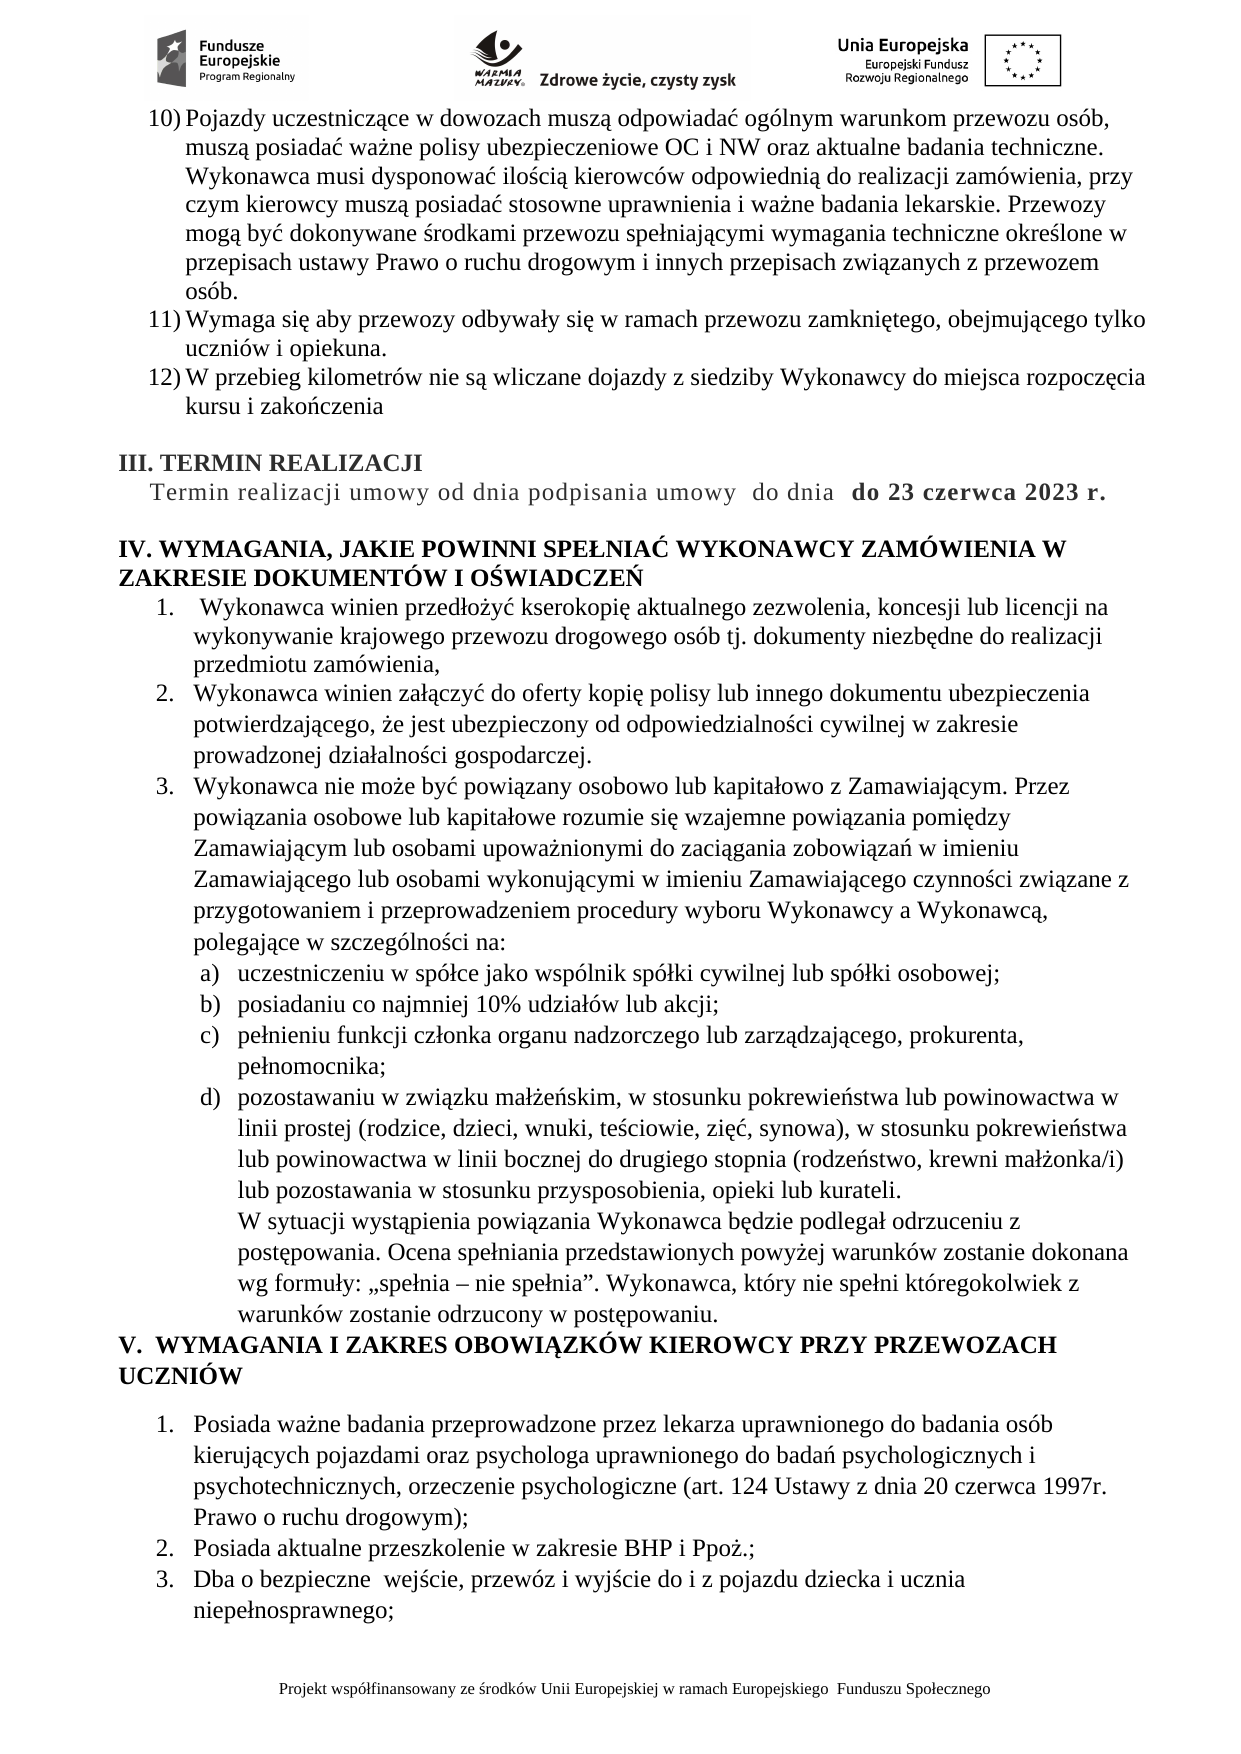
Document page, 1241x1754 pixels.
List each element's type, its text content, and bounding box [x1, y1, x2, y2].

text W sytuacji wystąpienia powiązania Wykonawca będzie podlegał odrzuceniu z postępowania. Ocena spełniania przedstawionych powyżej warunków zostanie dokonana wg formuły: „spełnia – nie spełnia”. Wykonawca, który nie spełni któregokolwiek z warunków zostanie odrzucony w postępowaniu. [237, 1206, 1152, 1328]
list posiadaniu co najmniej 10% udziałów lub akcji; [200, 989, 1152, 1017]
text III. TERMIN REALIZACJI [118, 448, 1152, 477]
list Pojazdy uczestniczące w dowozach muszą odpowiadać ogólnym warunkom przewozu osób, muszą posiadać ważne polisy ubezpieczeniowe OC i NW oraz aktualne badania techniczne. Wykonawca musi dysponować ilością kierowców odpowiednią do realizacji zamówienia, przy czym kierowcy muszą posiadać stosowne uprawnienia i ważne badania lekarskie. Przewozy mogą być dokonywane środkami przewozu spełniającymi wymagania techniczne określone w przepisach ustawy Prawo o ruchu drogowym i innych przepisach związanych z przewozem osób. [148, 103, 1152, 304]
picture [821, 17, 1079, 103]
list Wykonawca winien przedłożyć kserokopię aktualnego zezwolenia, koncesji lub licencji na wykonywanie krajowego przewozu drogowego osób tj. dokumenty niezbędne do realizacji przedmiotu zamówienia, [156, 592, 1152, 678]
list uczestniczeniu w spółce jako wspólnik spółki cywilnej lub spółki osobowej; [200, 958, 1152, 986]
list Wykonawca nie może być powiązany osobowo lub kapitałowo z Zamawiającym. Przez powiązania osobowe lub kapitałowe rozumie się wzajemne powiązania pomiędzy Zamawiającym lub osobami upoważnionymi do zaciągania zobowiązań w imieniu Zamawiającego lub osobami wykonującymi w imieniu Zamawiającego czynności związane z przygotowaniem i przeprowadzeniem procedury wyboru Wykonawcy a Wykonawcą, polegające w szczególności na: [156, 771, 1152, 955]
list pełnieniu funkcji członka organu nadzorczego lub zarządzającego, prokurenta, pełnomocnika; [200, 1020, 1152, 1079]
text V. WYMAGANIA I ZAKRES OBOWIĄZKÓW KIEROWCY PRZY PRZEWOZACH UCZNIÓW [118, 1330, 1152, 1390]
text IV. WYMAGANIA, JAKIE POWINNI SPEŁNIAĆ WYKONAWCY ZAMÓWIENIA W ZAKRESIE DOKUMENTÓW I OŚWIADCZEŃ [118, 534, 1152, 592]
picture [143, 15, 309, 101]
list Posiada aktualne przeszkolenie w zakresie BHP i Ppoż.; [156, 1533, 1152, 1562]
list Wykonawca winien załączyć do oferty kopię polisy lub innego dokumentu ubezpieczenia potwierdzającego, że jest ubezpieczony od odpowiedzialności cywilnej w zakresie prowadzonej działalności gospodarczej. [156, 678, 1152, 769]
list Posiada ważne badania przeprowadzone przez lekarza uprawnionego do badania osób kierujących pojazdami oraz psychologa uprawnionego do badań psychologicznych i psychotechnicznych, orzeczenie psychologiczne (art. 124 Ustawy z dnia 20 czerwca 1997r. Prawo o ruchu drogowym); [156, 1409, 1152, 1531]
list Wymaga się aby przewozy odbywały się w ramach przewozu zamkniętego, obejmującego tylko uczniów i opiekuna. [148, 304, 1152, 362]
picture [454, 15, 751, 101]
list Dba o bezpieczne wejście, przewóz i wyjście do i z pojazdu dziecka i ucznia niepełnosprawnego; [156, 1564, 1152, 1624]
list pozostawaniu w związku małżeńskim, w stosunku pokrewieństwa lub powinowactwa w linii prostej (rodzice, dzieci, wnuki, teściowie, zięć, synowa), w stosunku pokrewieństwa lub powinowactwa w linii bocznej do drugiego stopnia (rodzeństwo, krewni małżonka/i) lub pozostawania w stosunku przysposobienia, opieki lub kurateli. [200, 1082, 1152, 1204]
list W przebieg kilometrów nie są wliczane dojazdy z siedziby Wykonawcy do miejsca rozpoczęcia kursu i zakończenia [148, 362, 1152, 419]
text Termin realizacji umowy od dnia podpisania umowy do dnia do 23 czerwca 2023 r. [149, 477, 1152, 506]
